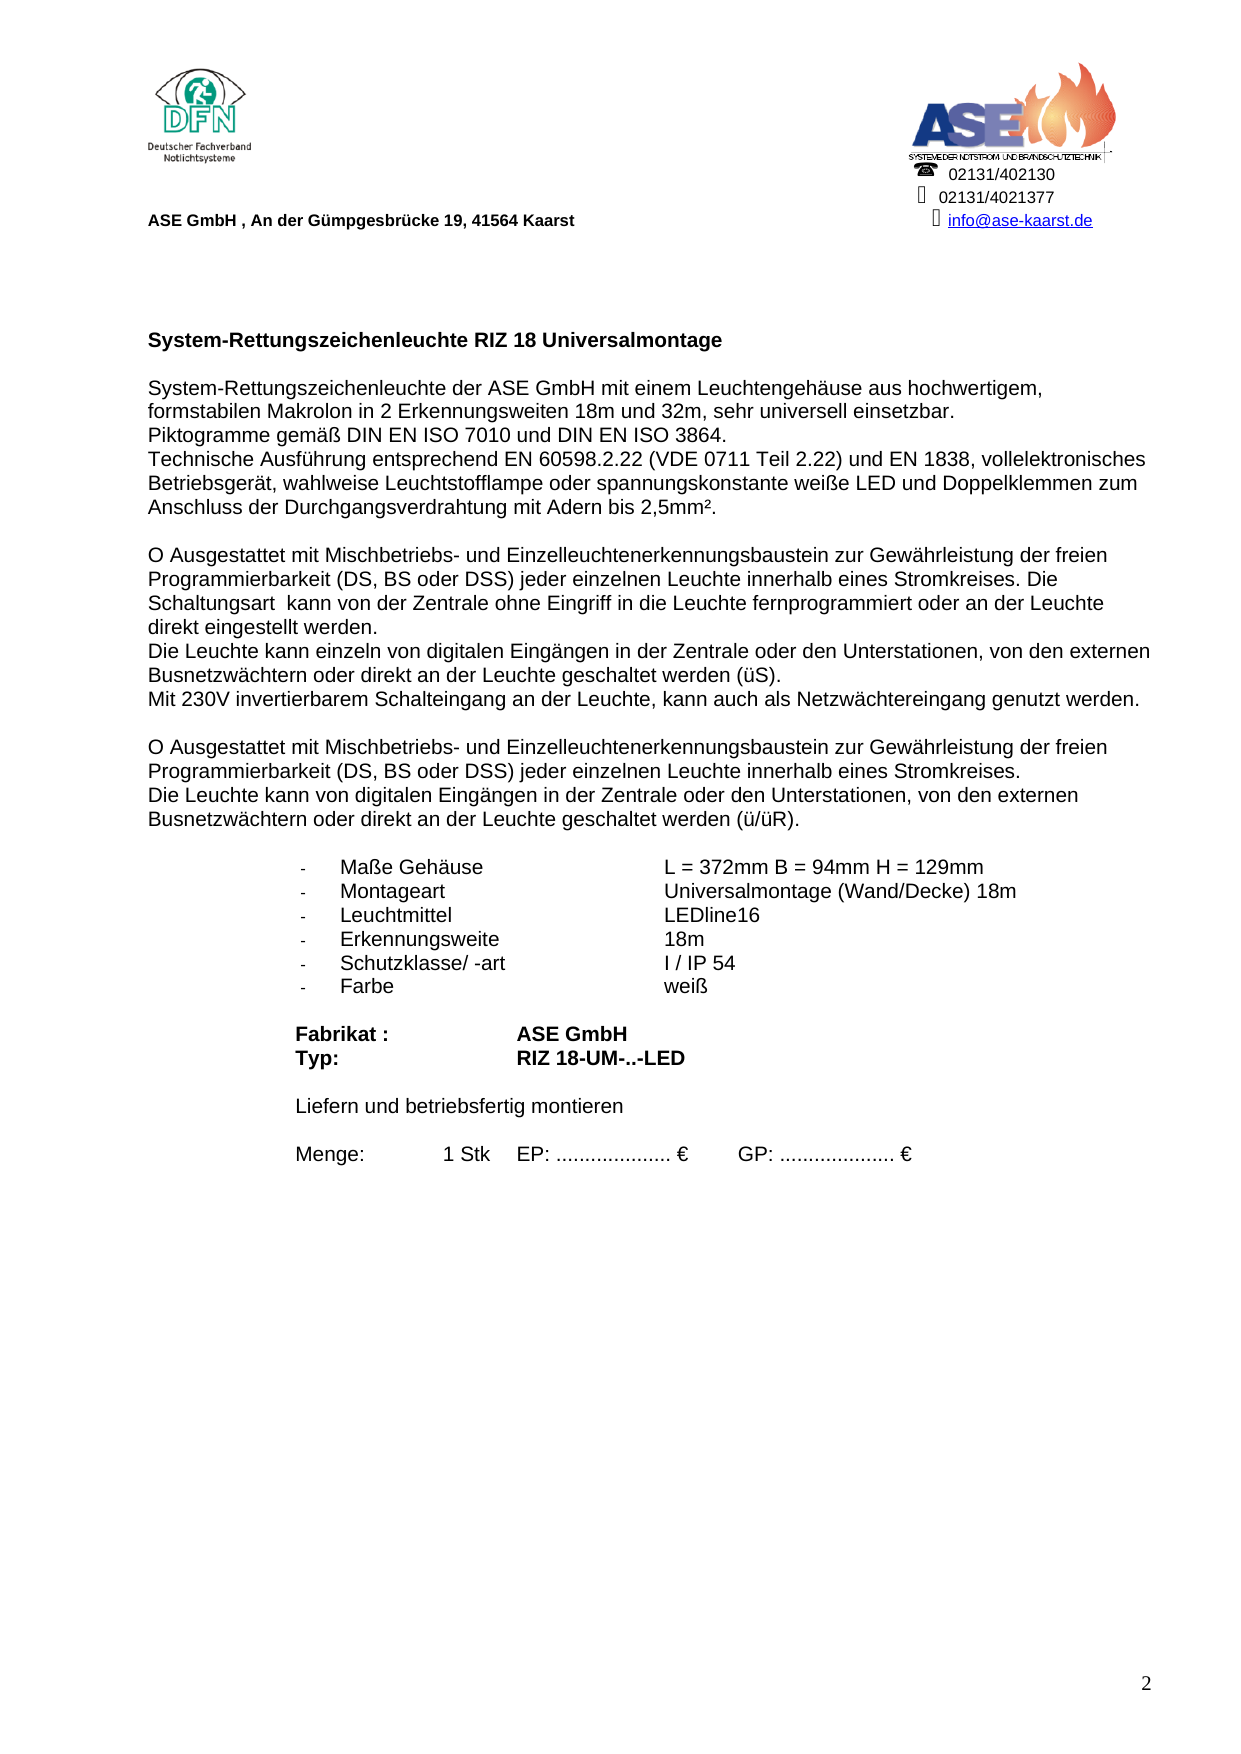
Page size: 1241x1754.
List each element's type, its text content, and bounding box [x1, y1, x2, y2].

list Farbe weiß [300, 974, 1152, 998]
list Maße Gehäuse L = 372mm B = 94mm H = 129mm [300, 854, 1152, 878]
text O Ausgestattet mit Mischbetriebs- und Einzelleuchtenerkennungsbaustein zur Gewährleistung der freien Programmierbarkeit (DS, BS oder DSS) jeder einzelnen Leuchte innerhalb eines Stromkreises. Die Schaltungsart kann von der Zentrale ohne Eingriff in die Leuchte fernprogrammiert oder an der Leuchte direkt eingestellt werden. [148, 543, 1152, 639]
list Leuchtmittel LEDline16 [300, 902, 1152, 926]
text Fabrikat : ASE GmbH [221, 1022, 1152, 1046]
text O Ausgestattet mit Mischbetriebs- und Einzelleuchtenerkennungsbaustein zur Gewährleistung der freien Programmierbarkeit (DS, BS oder DSS) jeder einzelnen Leuchte innerhalb eines Stromkreises. [148, 735, 1152, 783]
text Liefern und betriebsfertig montieren [221, 1094, 1152, 1118]
text Menge: 1 Stk EP: .................... € GP: .................... € [221, 1142, 1152, 1166]
list Montageart Universalmontage (Wand/Decke) 18m [300, 878, 1152, 902]
text Die Leuchte kann von digitalen Eingängen in der Zentrale oder den Unterstationen, von den externen Busnetzwächtern oder direkt an der Leuchte geschaltet werden (ü/üR). [148, 783, 1152, 831]
text Mit 230V invertierbarem Schalteingang an der Leuchte, kann auch als Netzwächtereingang genutzt werden. [148, 687, 1152, 711]
text System-Rettungszeichenleuchte der ASE GmbH mit einem Leuchtengehäuse aus hochwertigem, formstabilen Makrolon in 2 Erkennungsweiten 18m und 32m, sehr universell einsetzbar. [148, 375, 1152, 423]
text Piktogramme gemäß DIN EN ISO 7010 und DIN EN ISO 3864. [148, 423, 1152, 447]
text Die Leuchte kann einzeln von digitalen Eingängen in der Zentrale oder den Unterstationen, von den externen Busnetzwächtern oder direkt an der Leuchte geschaltet werden (üS). [148, 639, 1152, 687]
list Schutzklasse/ -art I / IP 54 [300, 950, 1152, 974]
text Typ: RIZ 18-UM-..-LED [221, 1046, 1152, 1070]
text Technische Ausführung entsprechend EN 60598.2.22 (VDE 0711 Teil 2.22) und EN 1838, vollelektronisches Betriebsgerät, wahlweise Leuchtstofflampe oder spannungskonstante weiße LED und Doppelklemmen zum Anschluss der Durchgangsverdrahtung mit Adern bis 2,5mm². [148, 447, 1152, 519]
list Erkennungsweite 18m [300, 926, 1152, 950]
text System-Rettungszeichenleuchte RIZ 18 Universalmontage [148, 327, 1122, 351]
